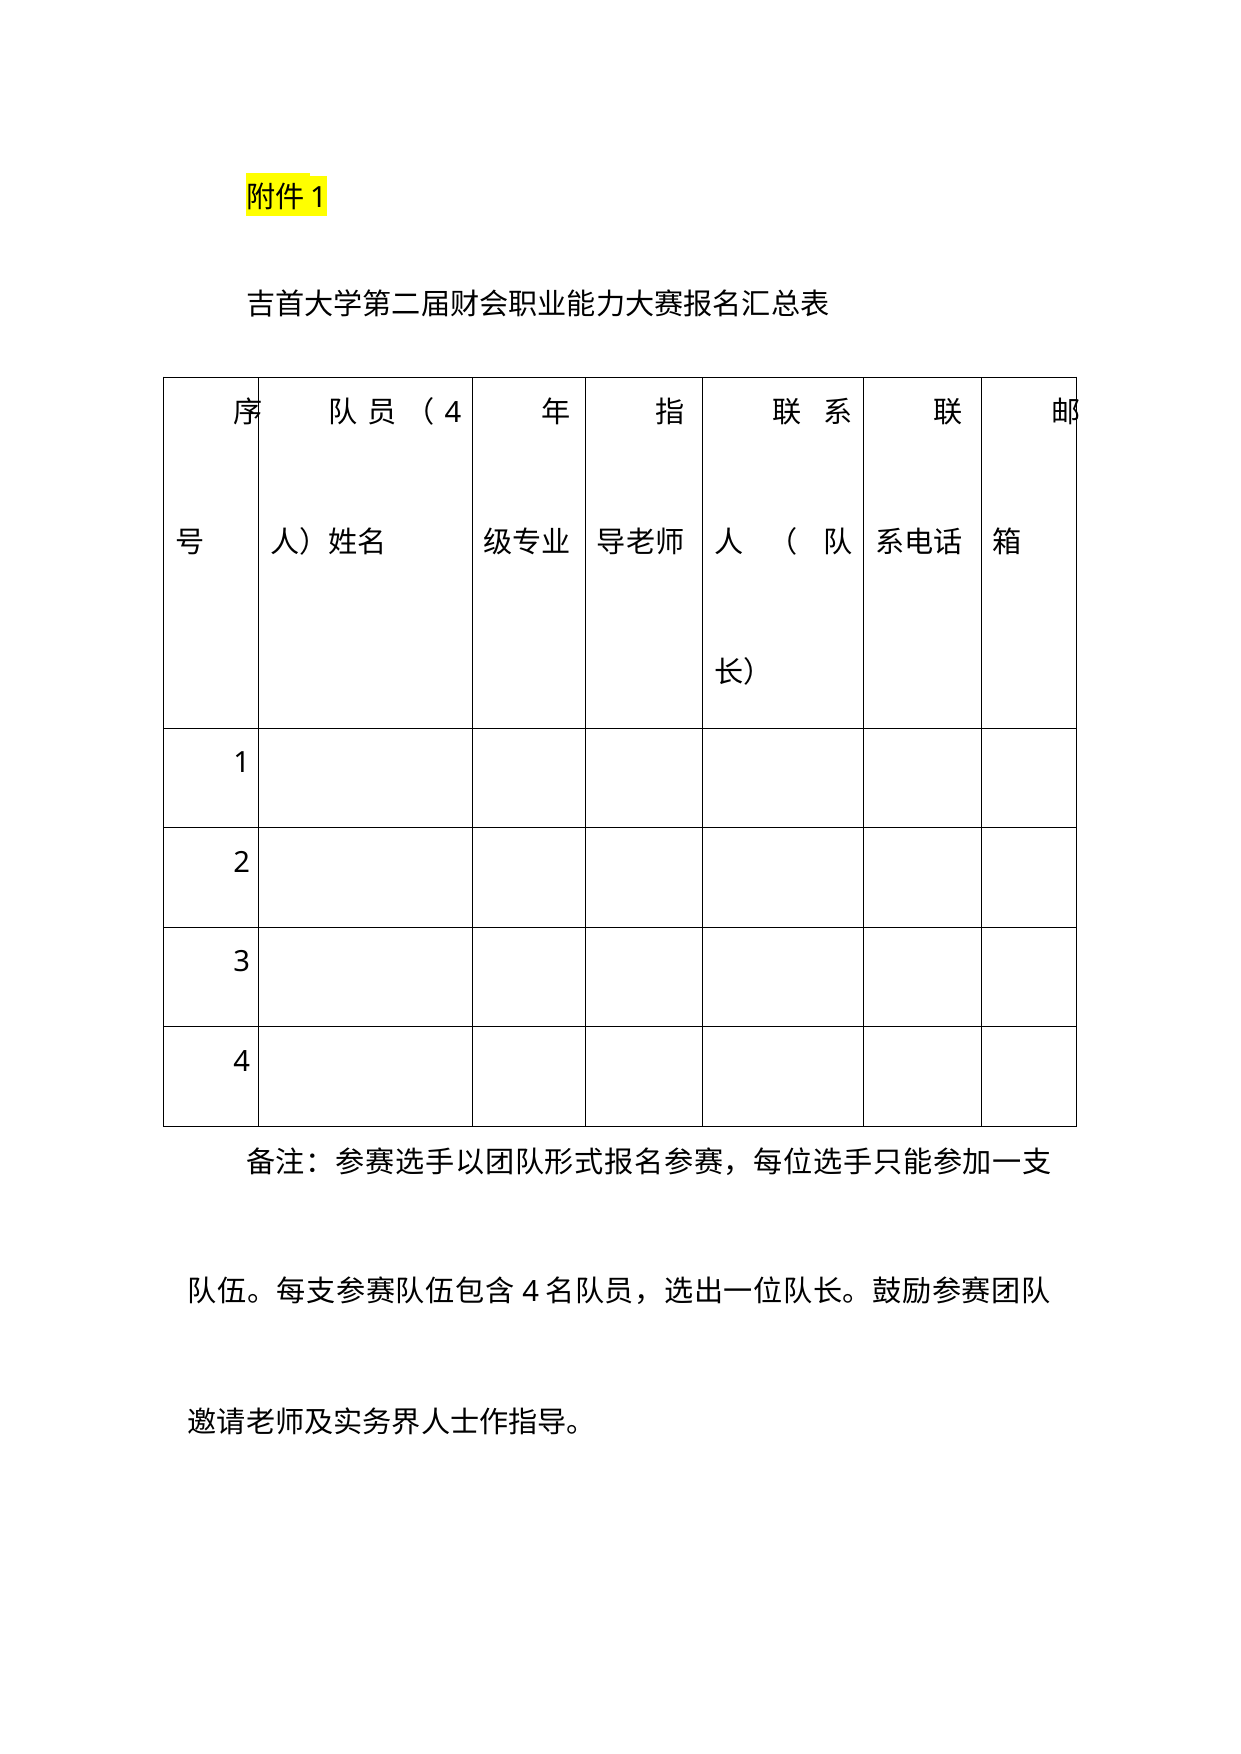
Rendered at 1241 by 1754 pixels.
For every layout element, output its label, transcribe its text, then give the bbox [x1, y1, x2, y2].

table_header 队员（4人）姓名 [259, 378, 472, 728]
table_cell 3 [164, 928, 258, 1026]
table_cell [864, 1027, 981, 1126]
table_cell [703, 1027, 863, 1126]
table_cell [864, 828, 981, 927]
table_cell [259, 928, 472, 1026]
table_cell [982, 828, 1076, 927]
text 吉首大学第二届财会职业能力大赛报名汇总表 [187, 269, 1053, 334]
table_cell [259, 828, 472, 927]
table_cell [703, 729, 863, 827]
table_cell 2 [164, 828, 258, 927]
table_cell [586, 928, 702, 1026]
table_cell [982, 1027, 1076, 1126]
table_cell [982, 928, 1076, 1026]
table_header 年级专业 [473, 378, 585, 728]
table_cell [864, 729, 981, 827]
table_cell [473, 828, 585, 927]
table_header 邮箱 [982, 378, 1076, 728]
table_header 联系电话 [864, 378, 981, 728]
table_cell [586, 1027, 702, 1126]
table_header 指导老师 [586, 378, 702, 728]
table_cell 4 [164, 1027, 258, 1126]
table_header 序号 [164, 378, 258, 728]
table_cell 1 [164, 729, 258, 827]
table_cell [586, 828, 702, 927]
table_cell [473, 928, 585, 1026]
table_cell [259, 1027, 472, 1126]
table_cell [259, 729, 472, 827]
table_cell [703, 928, 863, 1026]
table_cell [586, 729, 702, 827]
text 备注：参赛选手以团队形式报名参赛，每位选手只能参加一支队伍。每支参赛队伍包含4名队员，选出一位队长。鼓励参赛团队邀请老师及实务界人士作指导。 [187, 1127, 1053, 1452]
table_cell [473, 1027, 585, 1126]
table_cell [703, 828, 863, 927]
table_cell [982, 729, 1076, 827]
text 附件1 [187, 162, 1053, 227]
table_cell [473, 729, 585, 827]
table_cell [864, 928, 981, 1026]
table_header 联系人（队长） [703, 378, 863, 728]
